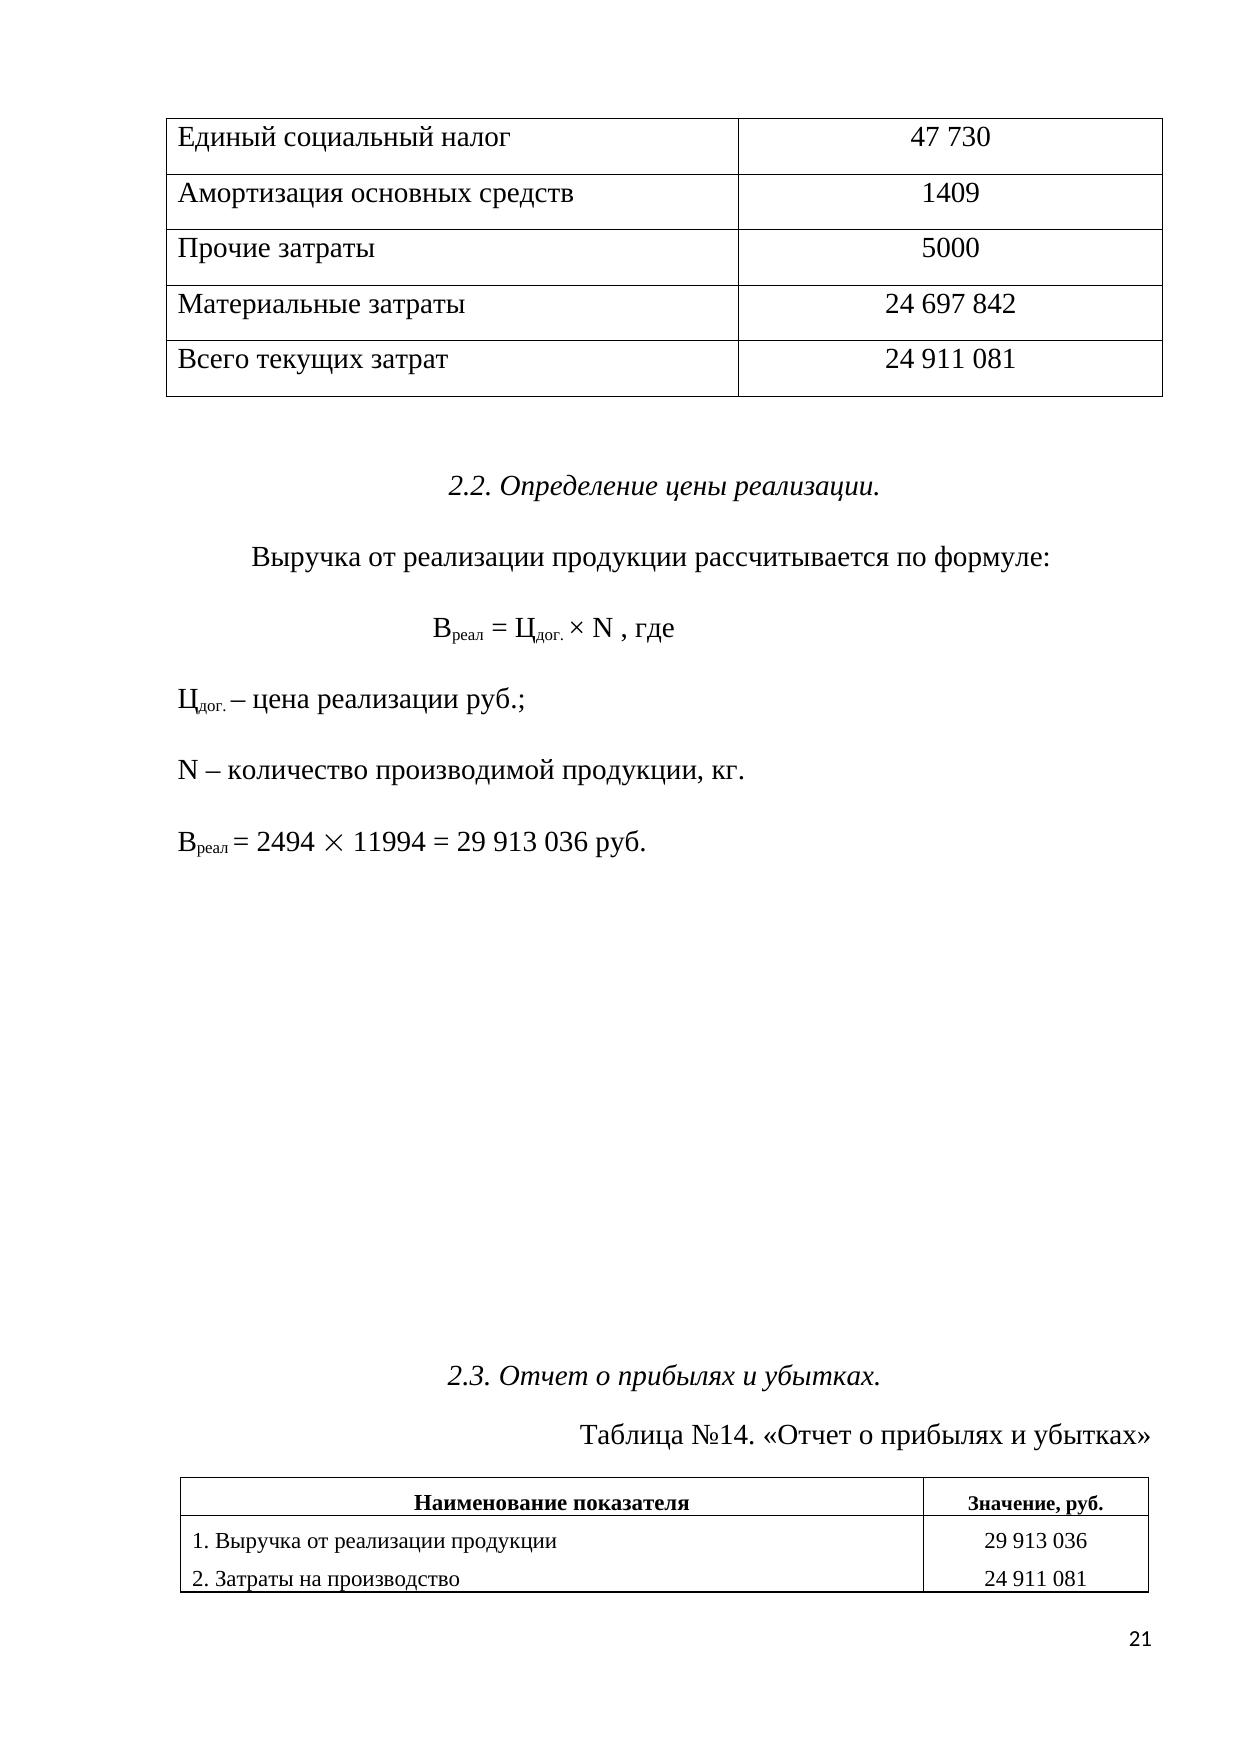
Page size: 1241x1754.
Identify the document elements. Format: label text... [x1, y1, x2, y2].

table_cell Амортизация основных средств [167, 175, 738, 229]
text Вреал = 2494 11994 = 29 913 036 руб. [177, 824, 1152, 857]
table_cell 24 697 842 [739, 286, 1162, 340]
table_cell 24 911 081 [739, 341, 1162, 396]
text Вреал = Цдог. × N , где [177, 610, 1152, 644]
text 2.2. Определение цены реализации. [177, 468, 1152, 501]
table_header Наименование показателя [181, 1478, 923, 1515]
table_cell 5000 [739, 230, 1162, 285]
text Таблица №14. «Отчет о прибылях и убытках» [177, 1417, 1152, 1451]
text 2.3. Отчет о прибылях и убытках. [177, 1358, 1152, 1392]
table_cell 47 730 [739, 119, 1162, 174]
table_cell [924, 1516, 1148, 1591]
table_header Значение, руб. [924, 1478, 1148, 1515]
table_cell Прочие затраты [167, 230, 738, 285]
table_cell Всего текущих затрат [167, 341, 738, 396]
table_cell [181, 1516, 923, 1591]
text N – количество производимой продукции, кг. [177, 752, 1152, 786]
text Выручка от реализации продукции рассчитывается по формуле: [177, 539, 1152, 573]
table_cell 1409 [739, 175, 1162, 229]
text Цдог. – цена реализации руб.; [177, 681, 1152, 715]
table_cell Материальные затраты [167, 286, 738, 340]
table_cell Единый социальный налог [167, 119, 738, 174]
